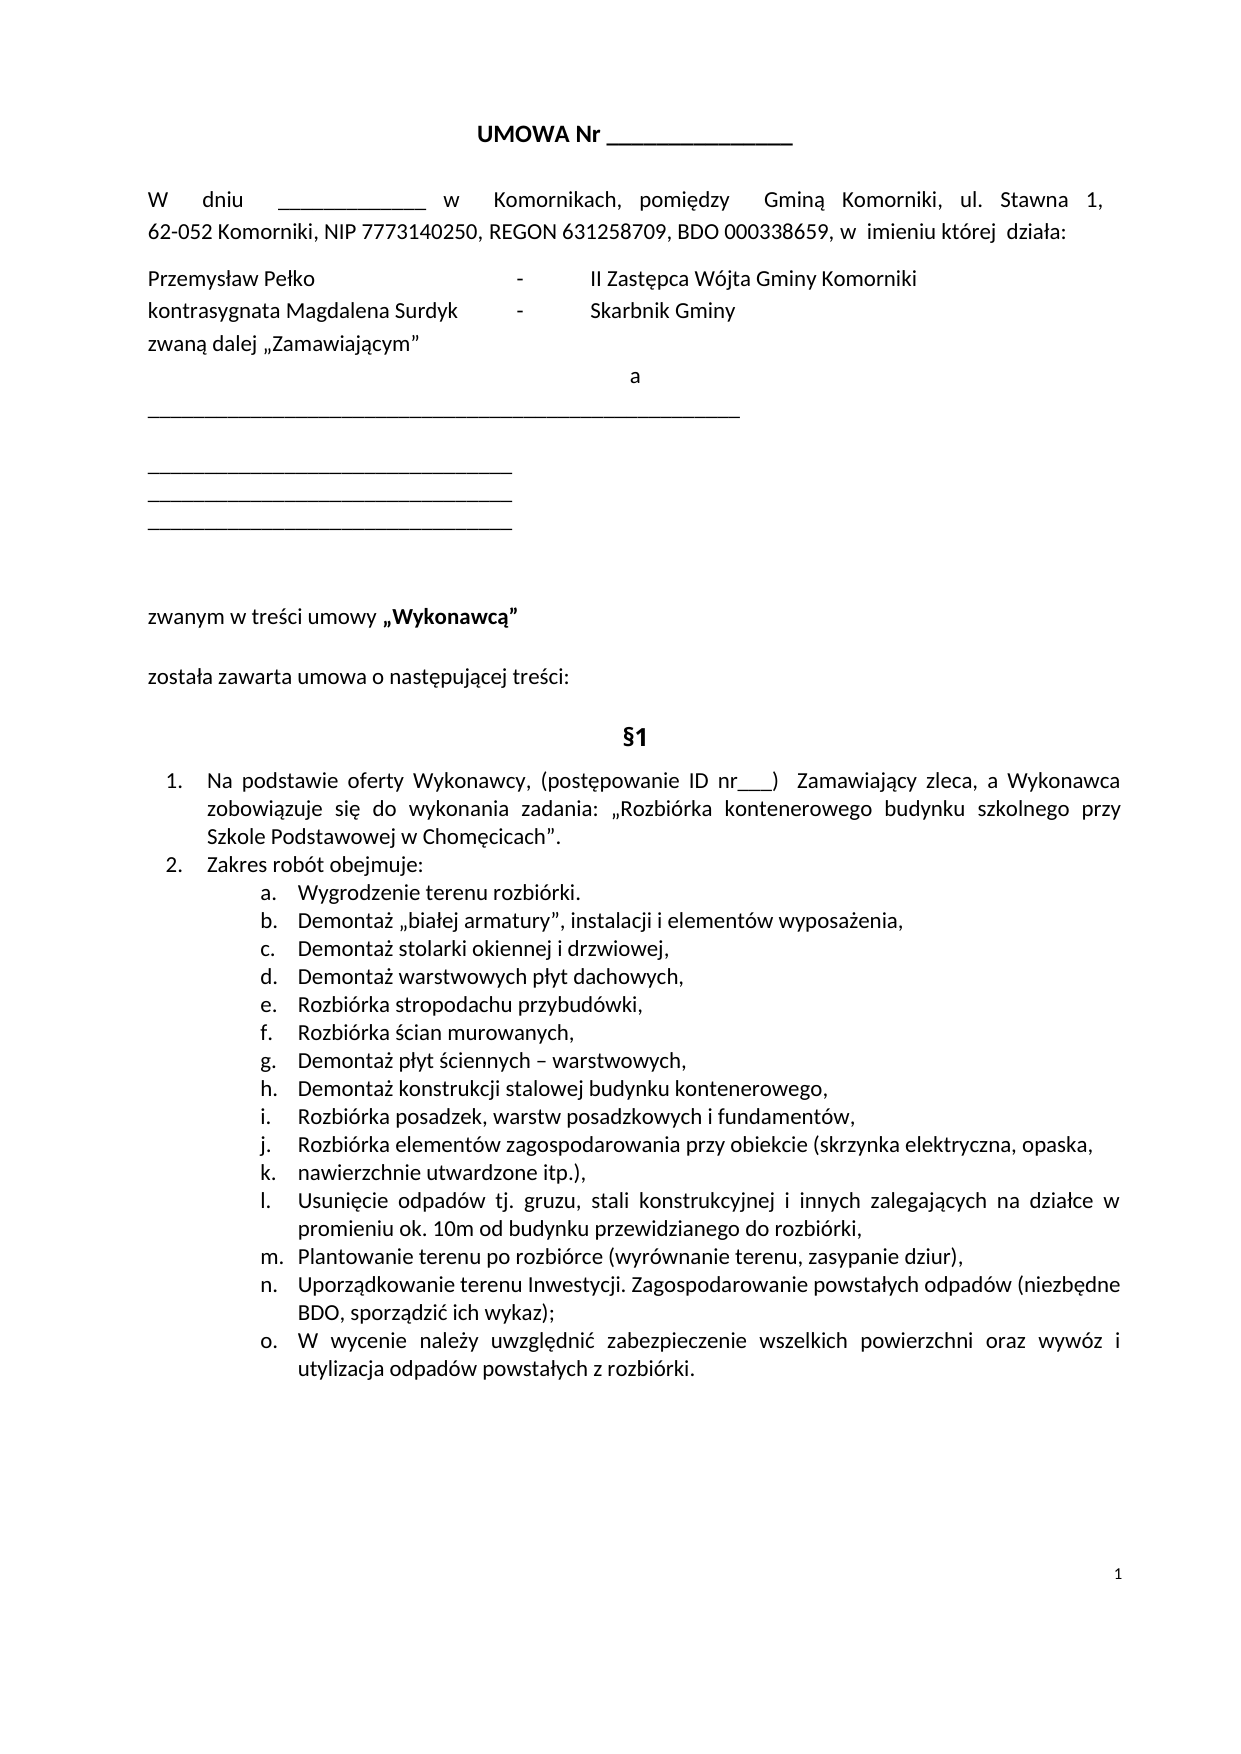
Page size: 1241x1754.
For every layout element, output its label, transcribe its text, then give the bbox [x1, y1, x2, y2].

subtitle Demontaż płyt ściennych – warstwowych, [260, 1046, 1122, 1074]
text ________________________________ [148, 449, 1122, 477]
text ________________________________ [148, 505, 1122, 533]
text W dniu _____________ w Komornikach, pomiędzy Gminą Komorniki, ul. Stawna 1, 62-052 Komorniki, NIP 7773140250, REGON 631258709, BDO 000338659, w imieniu której działa: [148, 185, 1122, 246]
subtitle Plantowanie terenu po rozbiórce (wyrównanie terenu, zasypanie dziur), [260, 1242, 1122, 1270]
text ____________________________________________________ [148, 393, 1122, 421]
text ________________________________ [148, 477, 1122, 505]
text zwaną dalej „Zamawiającym” [148, 329, 1122, 357]
subtitle Na podstawie oferty Wykonawcy, (postępowanie ID nr___) Zamawiający zleca, a Wykonawca zobowiązuje się do wykonania zadania: „Rozbiórka kontenerowego budynku szkolnego przy Szkole Podstawowej w Chomęcicach”. [165, 766, 1122, 850]
subtitle Rozbiórka elementów zagospodarowania przy obiekcie (skrzynka elektryczna, opaska, [260, 1130, 1122, 1158]
subtitle W wycenie należy uwzględnić zabezpieczenie wszelkich powierzchni oraz wywóz i utylizacja odpadów powstałych z rozbiórki. [260, 1326, 1122, 1382]
subtitle Demontaż stolarki okiennej i drzwiowej, [260, 934, 1122, 962]
subtitle Demontaż warstwowych płyt dachowych, [260, 962, 1122, 990]
text zwanym w treści umowy „Wykonawcą” [148, 602, 1122, 630]
subtitle Uporządkowanie terenu Inwestycji. Zagospodarowanie powstałych odpadów (niezbędne BDO, sporządzić ich wykaz); [260, 1270, 1122, 1326]
subtitle Rozbiórka stropodachu przybudówki, [260, 990, 1122, 1018]
subtitle Rozbiórka ścian murowanych, [260, 1018, 1122, 1046]
subtitle Demontaż konstrukcji stalowej budynku kontenerowego, [260, 1074, 1122, 1102]
text a [148, 361, 1122, 389]
subtitle Zakres robót obejmuje: [165, 850, 1122, 878]
subtitle Usunięcie odpadów tj. gruzu, stali konstrukcyjnej i innych zalegających na działce w promieniu ok. 10m od budynku przewidzianego do rozbiórki, [260, 1186, 1122, 1242]
text kontrasygnata Magdalena Surdyk - Skarbnik Gminy [148, 296, 1122, 324]
subtitle Wygrodzenie terenu rozbiórki. [260, 878, 1122, 906]
text UMOWA Nr _______________ [148, 118, 1122, 149]
text została zawarta umowa o następującej treści: [148, 662, 1122, 690]
subtitle nawierzchnie utwardzone itp.), [260, 1158, 1122, 1186]
subtitle Rozbiórka posadzek, warstw posadzkowych i fundamentów, [260, 1102, 1122, 1130]
text Przemysław Pełko - II Zastępca Wójta Gminy Komorniki [148, 264, 1122, 292]
subtitle Demontaż „białej armatury”, instalacji i elementów wyposażenia, [260, 906, 1122, 934]
